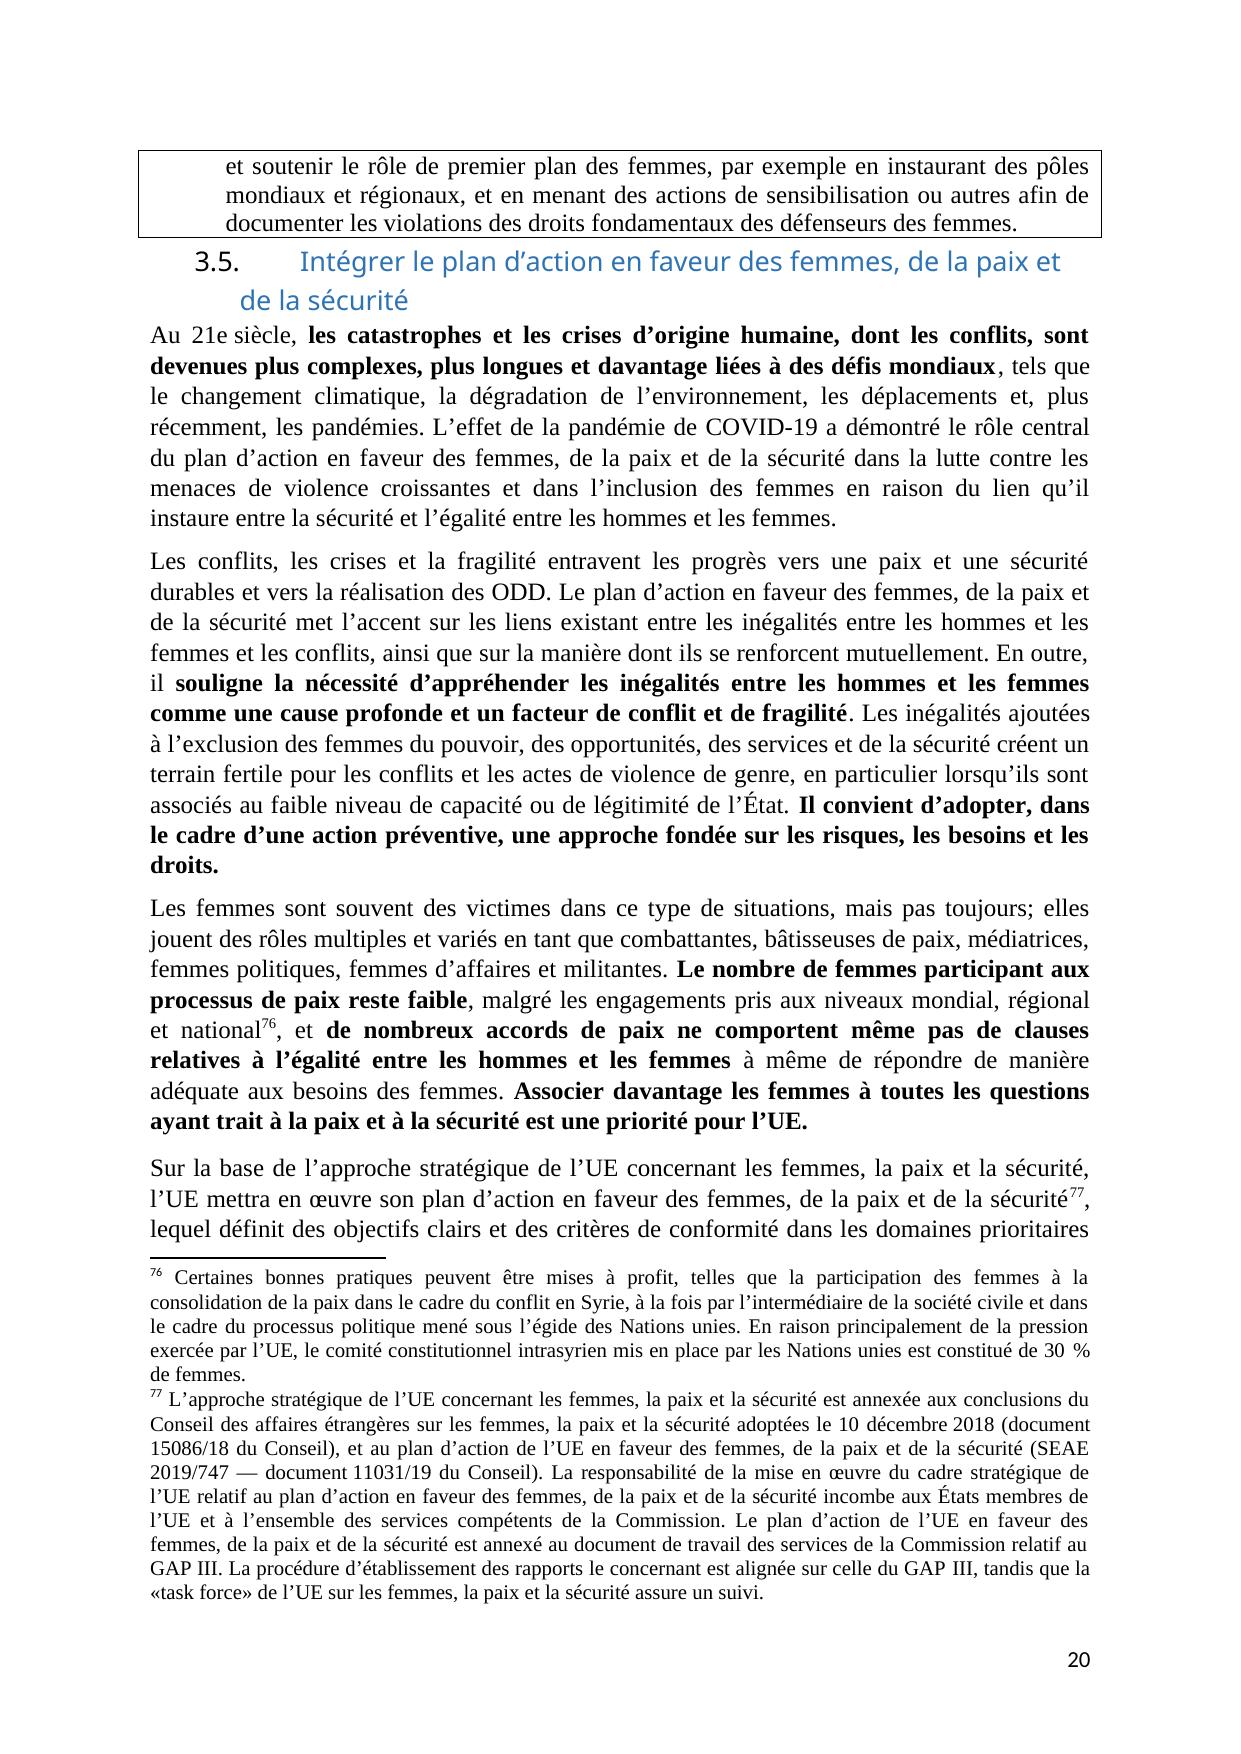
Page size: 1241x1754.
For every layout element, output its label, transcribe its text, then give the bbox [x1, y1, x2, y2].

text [150, 1153, 1090, 1243]
text Les conflits, les crises et la fragilité entravent les progrès vers une paix et une sécurité durables et vers la réalisation des ODD. Le plan d’action en faveur des femmes, de la paix et de la sécurité met l’accent sur les liens existant entre les inégalités entre les hommes et les femmes et les conflits, ainsi que sur la manière dont ils se renforcent mutuellement. En outre, il souligne la nécessité d’appréhender les inégalités entre les hommes et les femmes comme une cause profonde et un facteur de conflit et de fragilité. Les inégalités ajoutées à l’exclusion des femmes du pouvoir, des opportunités, des services et de la sécurité créent un terrain fertile pour les conflits et les actes de violence de genre, en particulier lorsqu’ils sont associés au faible niveau de capacité ou de légitimité de l’État. Il convient d’adopter, dans le cadre d’une action préventive, une approche fondée sur les risques, les besoins et les droits. [150, 546, 1090, 879]
subtitle Intégrer le plan d’action en faveur des femmes, de la paix et de la sécurité [194, 242, 1090, 318]
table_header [139, 151, 1101, 237]
text Au 21e siècle, les catastrophes et les crises d’origine humaine, dont les conflits, sont devenues plus complexes, plus longues et davantage liées à des défis mondiaux, tels que le changement climatique, la dégradation de l’environnement, les déplacements et, plus récemment, les pandémies. L’effet de la pandémie de COVID-19 a démontré le rôle central du plan d’action en faveur des femmes, de la paix et de la sécurité dans la lutte contre les menaces de violence croissantes et dans l’inclusion des femmes en raison du lien qu’il instaure entre la sécurité et l’égalité entre les hommes et les femmes. [150, 321, 1090, 532]
text Les femmes sont souvent des victimes dans ce type de situations, mais pas toujours; elles jouent des rôles multiples et variés en tant que combattantes, bâtisseuses de paix, médiatrices, femmes politiques, femmes d’affaires et militantes. Le nombre de femmes participant aux processus de paix reste faible, malgré les engagements pris aux niveaux mondial, régional et national, et de nombreux accords de paix ne comportent même pas de clauses relatives à l’égalité entre les hommes et les femmes à même de répondre de manière adéquate aux besoins des femmes. Associer davantage les femmes à toutes les questions ayant trait à la paix et à la sécurité est une priorité pour l’UE. [150, 893, 1090, 1135]
